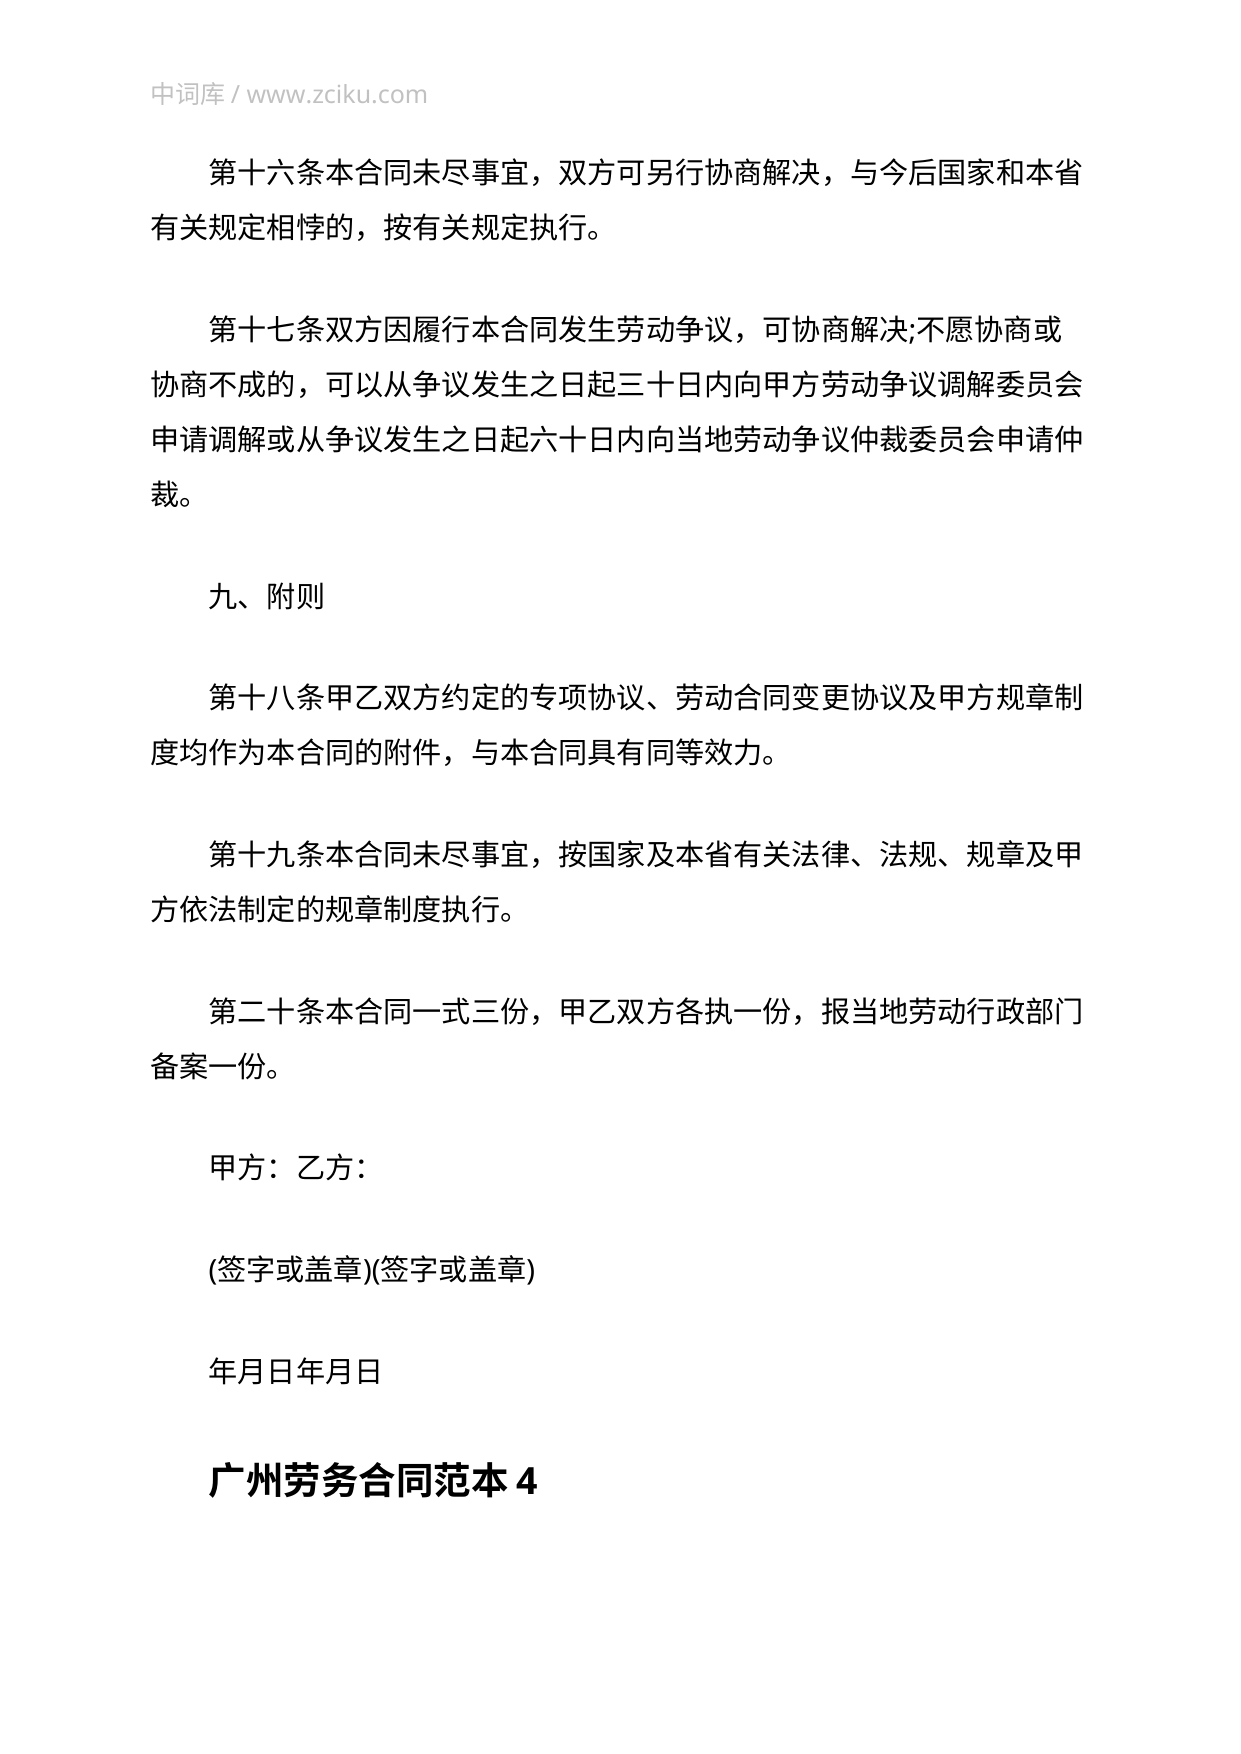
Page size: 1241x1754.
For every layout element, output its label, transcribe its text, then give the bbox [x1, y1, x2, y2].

text 甲方：乙方： [150, 1145, 1090, 1187]
text 第十九条本合同未尽事宜，按国家及本省有关法律、法规、规章及甲方依法制定的规章制度执行。 [150, 832, 1090, 929]
text 第十七条双方因履行本合同发生劳动争议，可协商解决;不愿协商或协商不成的，可以从争议发生之日起三十日内向甲方劳动争议调解委员会申请调解或从争议发生之日起六十日内向当地劳动争议仲裁委员会申请仲裁。 [150, 307, 1090, 514]
text 第十八条甲乙双方约定的专项协议、劳动合同变更协议及甲方规章制度均作为本合同的附件，与本合同具有同等效力。 [150, 675, 1090, 772]
text 第二十条本合同一式三份，甲乙双方各执一份，报当地劳动行政部门备案一份。 [150, 988, 1090, 1086]
text (签字或盖章)(签字或盖章) [150, 1247, 1090, 1289]
text 第十六条本合同未尽事宜，双方可另行协商解决，与今后国家和本省有关规定相悖的，按有关规定执行。 [150, 150, 1090, 247]
text 年月日年月日 [150, 1349, 1090, 1391]
text 广州劳务合同范本4 [150, 1451, 1090, 1505]
text 九、附则 [150, 573, 1090, 616]
